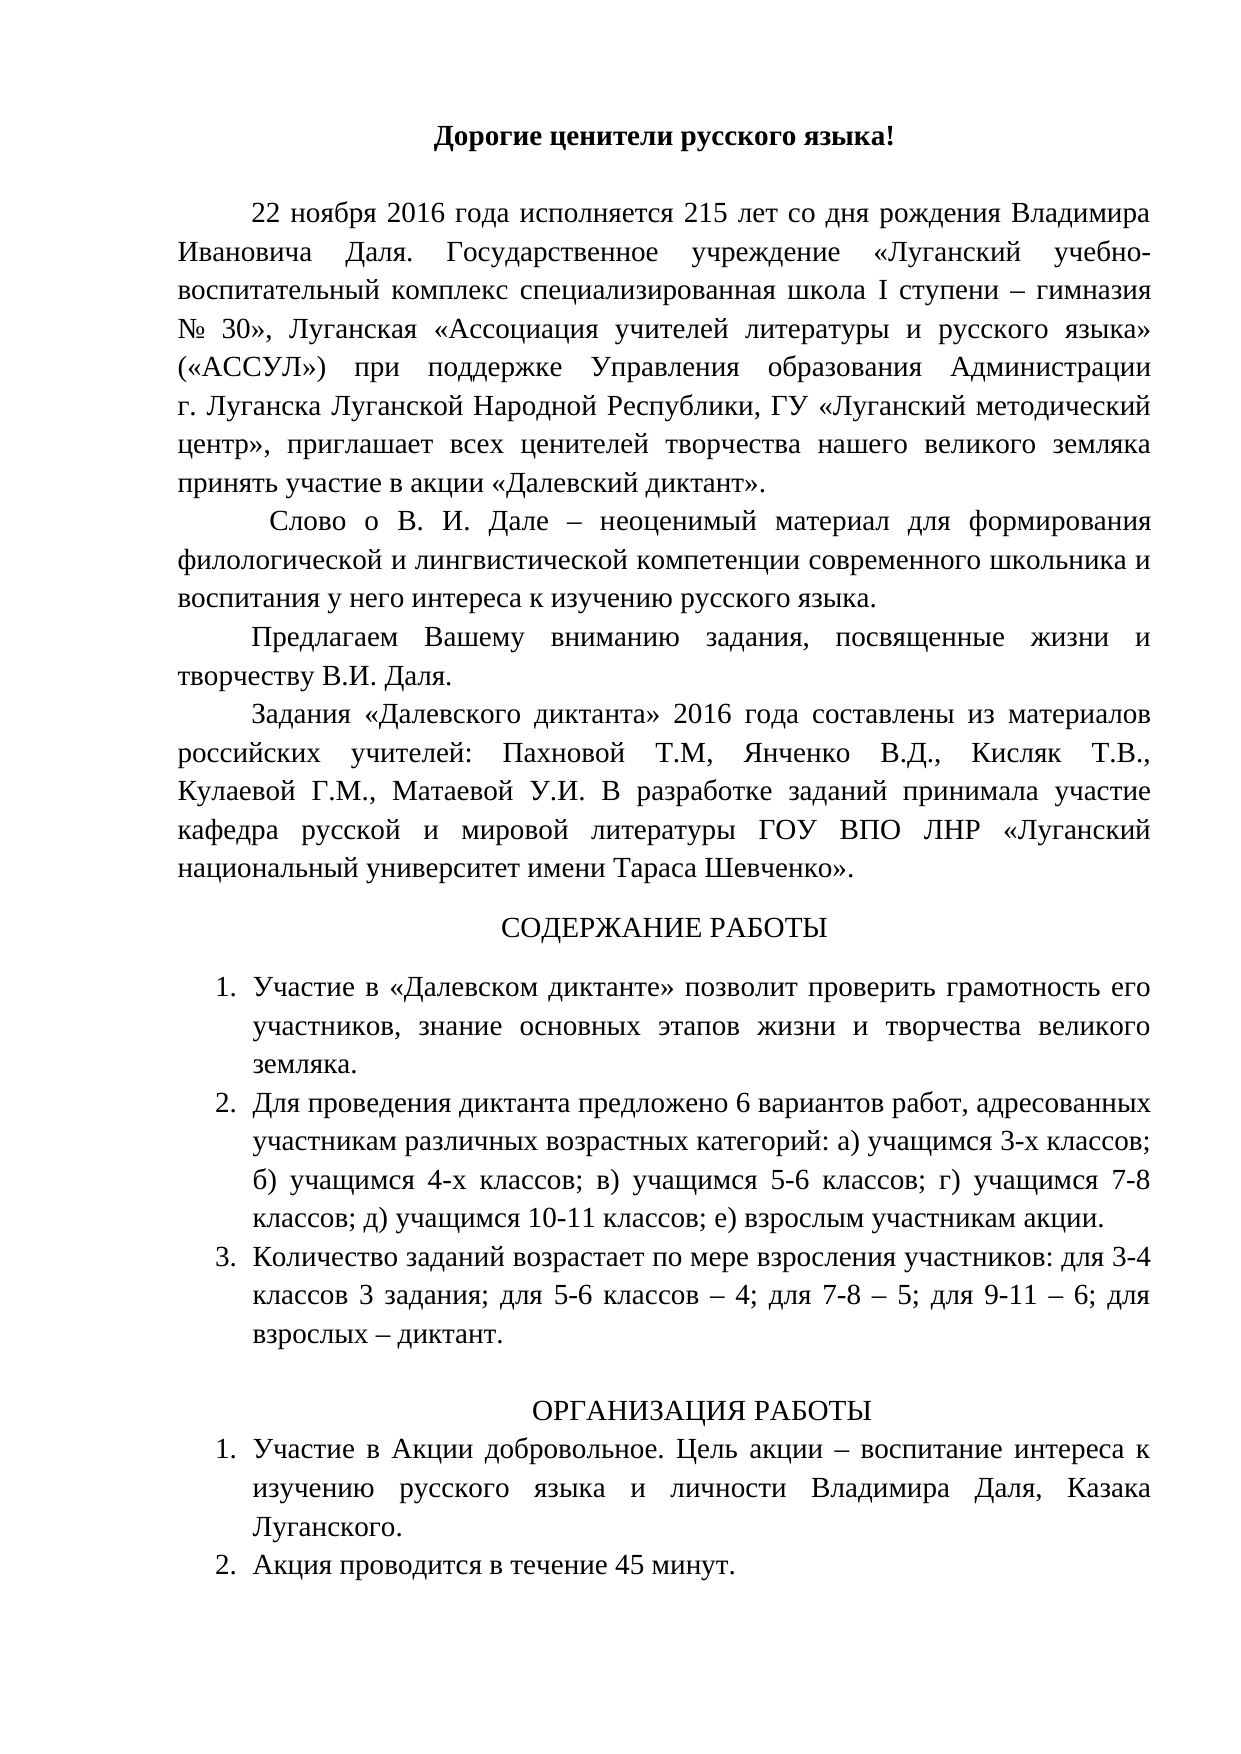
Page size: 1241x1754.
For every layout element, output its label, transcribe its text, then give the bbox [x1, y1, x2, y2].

list Участие в «Далевском диктанте» позволит проверить грамотность его участников, знание основных этапов жизни и творчества великого земляка. [215, 969, 1152, 1080]
text Слово о В. И. Дале – неоценимый материал для формирования филологической и лингвистической компетенции современного школьника и воспитания у него интереса к изучению русского языка. [177, 503, 1152, 614]
list Участие в Акции добровольное. Цель акции – воспитание интереса к изучению русского языка и личности Владимира Даля, Казака Луганского. [215, 1432, 1152, 1542]
list Количество заданий возрастает по мере взросления участников: для 3-4 классов 3 задания; для 5-6 классов – 4; для 7-8 – 5; для 9-11 – 6; для взрослых – диктант. [215, 1239, 1152, 1349]
text Предлагаем Вашему вниманию задания, посвященные жизни и творчеству В.И. Даля. [177, 619, 1152, 691]
text 22 ноября 2016 года исполняется 215 лет со дня рождения Владимира Ивановича Даля. Государственное учреждение «Луганский учебно-воспитательный комплекс специализированная школа I ступени – гимназия № 30», Луганская «Ассоциация учителей литературы и русского языка» («АССУЛ») при поддержке Управления образования Администрации г. Луганска Луганской Народной Республики, ГУ «Луганский методический центр», приглашает всех ценителей творчества нашего великого земляка принять участие в акции «Далевский диктант». [177, 195, 1152, 498]
list Для проведения диктанта предложено 6 вариантов работ, адресованных участникам различных возрастных категорий: а) учащимся 3-х классов; б) учащимся 4-х классов; в) учащимся 5-6 классов; г) учащимся 7-8 классов; д) учащимся 10-11 классов; е) взрослым участникам акции. [215, 1085, 1152, 1234]
list ОРГАНИЗАЦИЯ РАБОТЫ [252, 1393, 1152, 1427]
text СОДЕРЖАНИЕ РАБОТЫ [177, 910, 1152, 943]
text Задания «Далевского диктанта» 2016 года составлены из материалов российских учителей: Пахновой Т.М, Янченко В.Д., Кисляк Т.В., Кулаевой Г.М., Матаевой У.И. В разработке заданий принимала участие кафедра русской и мировой литературы ГОУ ВПО ЛНР «Луганский национальный университет имени Тараса Шевченко». [177, 696, 1152, 884]
list Акция проводится в течение 45 минут. [215, 1547, 1152, 1581]
text Дорогие ценители русского языка! [177, 118, 1152, 152]
